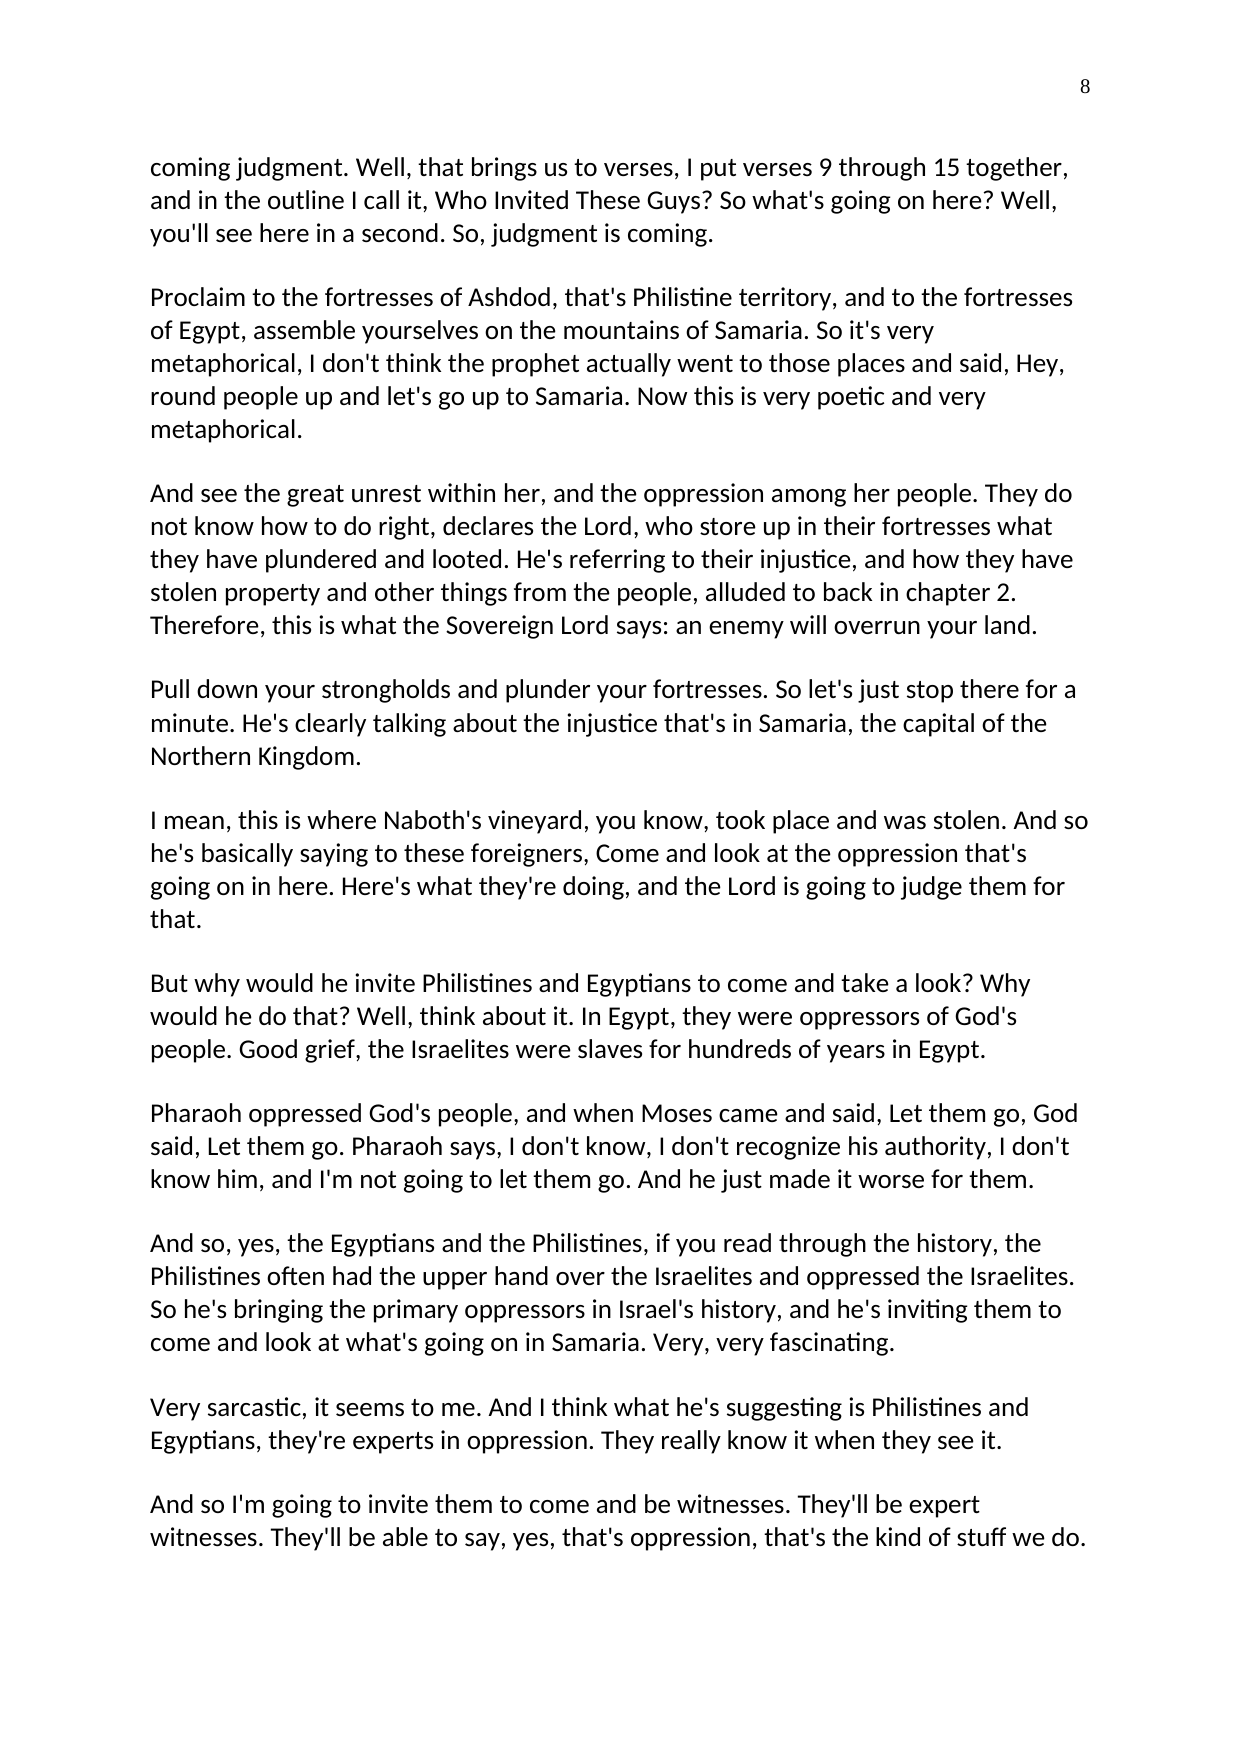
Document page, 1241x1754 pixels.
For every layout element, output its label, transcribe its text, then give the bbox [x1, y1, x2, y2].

text But why would he invite Philistines and Egyptians to come and take a look? Why would he do that? Well, think about it. In Egypt, they were oppressors of God's people. Good grief, the Israelites were slaves for hundreds of years in Egypt. [150, 966, 1090, 1065]
text Proclaim to the fortresses of Ashdod, that's Philistine territory, and to the fortresses of Egypt, assemble yourselves on the mountains of Samaria. So it's very metaphorical, I don't think the prophet actually went to those places and said, Hey, round people up and let's go up to Samaria. Now this is very poetic and very metaphorical. [150, 280, 1090, 445]
text Pharaoh oppressed God's people, and when Moses came and said, Let them go, God said, Let them go. Pharaoh says, I don't know, I don't recognize his authority, I don't know him, and I'm not going to let them go. And he just made it worse for them. [150, 1096, 1090, 1195]
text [150, 150, 1090, 249]
text And see the great unrest within her, and the oppression among her people. They do not know how to do right, declares the Lord, who store up in their fortresses what they have plundered and looted. He's referring to their injustice, and how they have stolen property and other things from the people, alluded to back in chapter 2. Therefore, this is what the Sovereign Lord says: an enemy will overrun your land. [150, 476, 1090, 642]
text I mean, this is where Naboth's vineyard, you know, took place and was stolen. And so he's basically saying to these foreigners, Come and look at the oppression that's going on in here. Here's what they're doing, and the Lord is going to judge them for that. [150, 803, 1090, 935]
text Very sarcastic, it seems to me. And I think what he's suggesting is Philistines and Egyptians, they're experts in oppression. They really know it when they see it. [150, 1390, 1090, 1456]
text And so, yes, the Egyptians and the Philistines, if you read through the history, the Philistines often had the upper hand over the Israelites and oppressed the Israelites. So he's bringing the primary oppressors in Israel's history, and he's inviting them to come and look at what's going on in Samaria. Very, very fascinating. [150, 1227, 1090, 1359]
text And so I'm going to invite them to come and be witnesses. They'll be expert witnesses. They'll be able to say, yes, that's oppression, that's the kind of stuff we do. [150, 1487, 1090, 1553]
text Pull down your strongholds and plunder your fortresses. So let's just stop there for a minute. He's clearly talking about the injustice that's in Samaria, the capital of the Northern Kingdom. [150, 673, 1090, 772]
